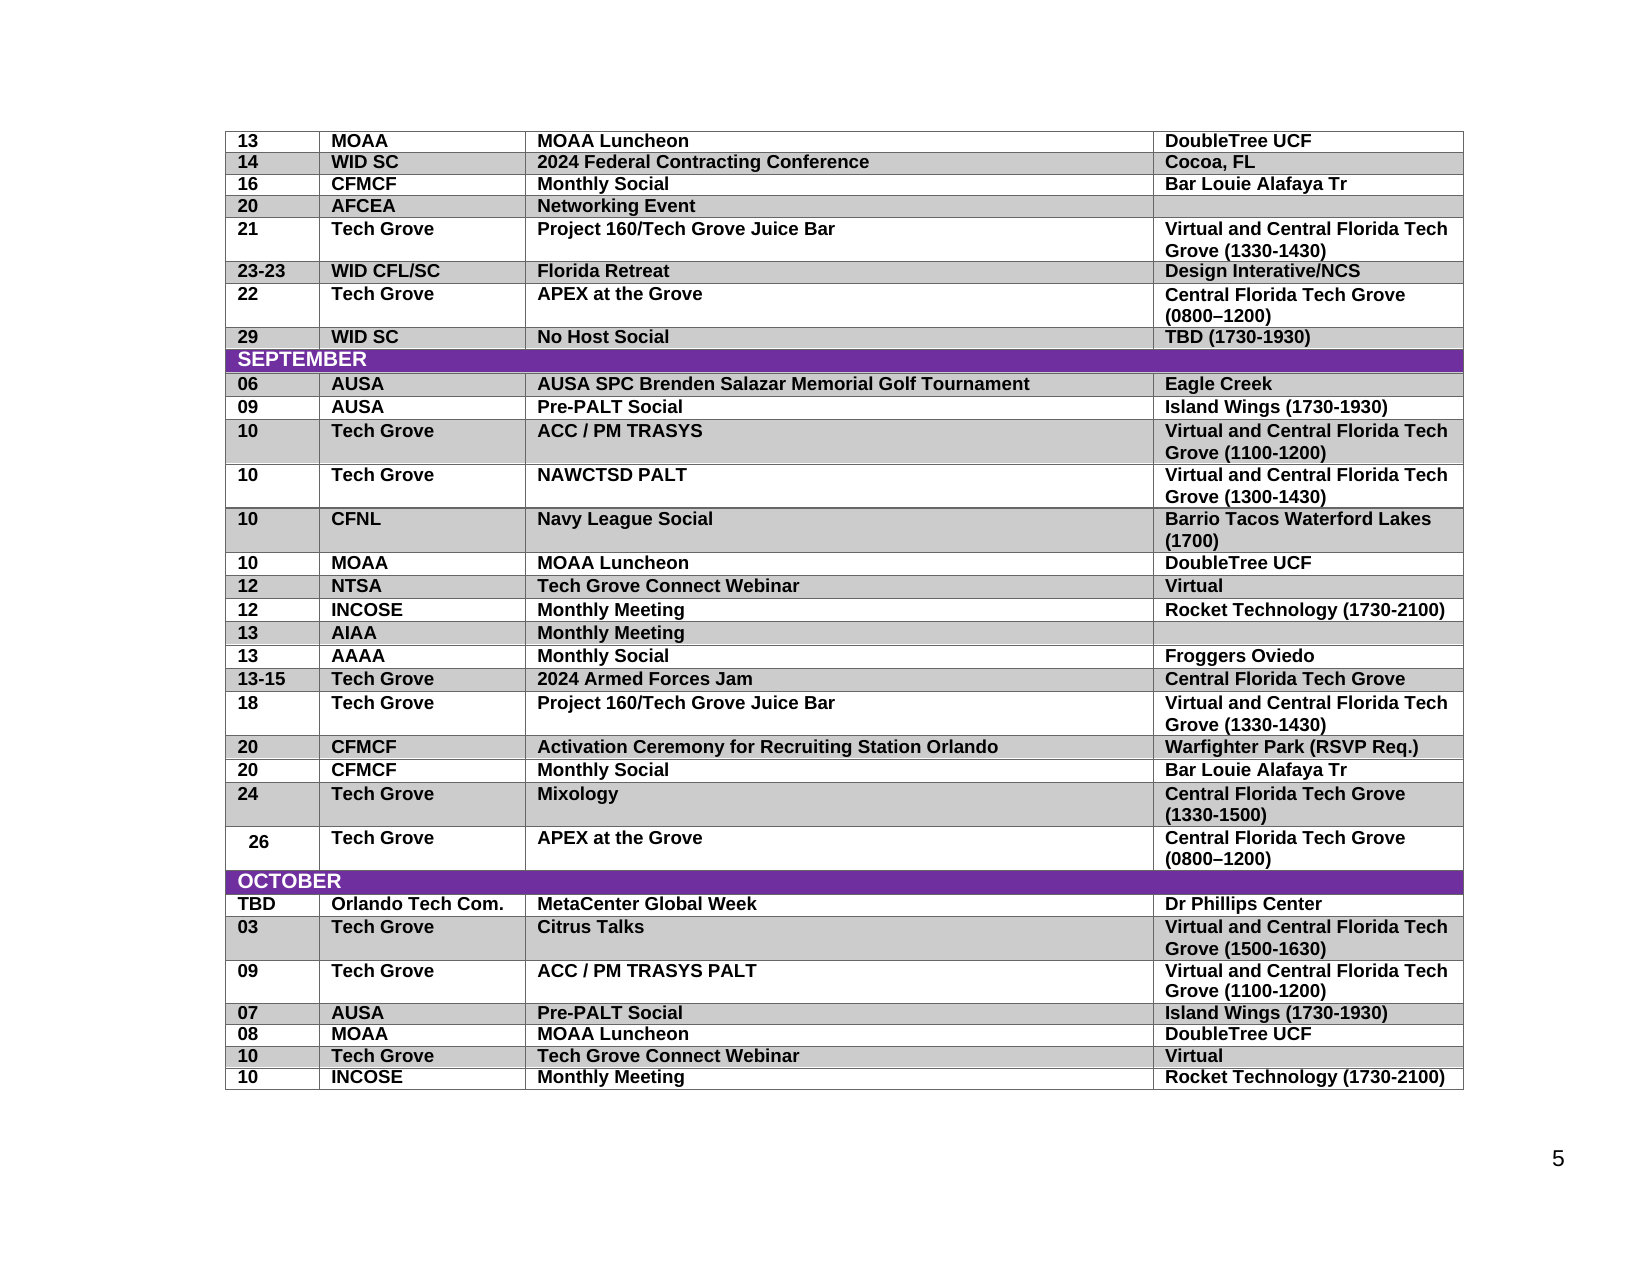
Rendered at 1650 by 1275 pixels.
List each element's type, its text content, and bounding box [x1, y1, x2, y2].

table_cell Virtual and Central Florida Tech Grove (1100-1200) [1154, 961, 1463, 1003]
table_cell Warfighter Park (RSVP Req.) [1154, 736, 1463, 758]
table_cell Virtual and Central Florida Tech Grove (1500-1630) [1154, 917, 1463, 960]
table_cell Monthly Meeting [526, 1069, 1153, 1089]
table_cell Pre-PALT Social [526, 1004, 1153, 1024]
table_cell MetaCenter Global Week [526, 895, 1153, 916]
table_cell OCTOBER [226, 871, 1463, 894]
table_cell Tech Grove Connect Webinar [526, 576, 1153, 598]
table_cell Tech Grove [320, 465, 525, 507]
table_cell Monthly Social [526, 760, 1153, 782]
table_cell Eagle Creek [1154, 374, 1463, 396]
table_cell 23-23 [226, 262, 319, 283]
table_cell Central Florida Tech Grove (1330-1500) [1154, 783, 1463, 826]
table_cell WID SC [320, 153, 525, 174]
table_cell Project 160/Tech Grove Juice Bar [526, 218, 1153, 261]
table_cell 10 [226, 1069, 319, 1089]
table_cell 20 [226, 760, 319, 782]
table_cell Networking Event [526, 196, 1153, 217]
table_cell 10 [226, 553, 319, 575]
table_header MOAA [320, 132, 525, 152]
table_cell Monthly Meeting [526, 599, 1153, 621]
table_cell 09 [226, 397, 319, 419]
table_cell 10 [226, 1047, 319, 1067]
table_cell Tech Grove [320, 783, 525, 826]
table_cell Dr Phillips Center [1154, 895, 1463, 916]
table_cell INCOSE [320, 1069, 525, 1089]
table_cell Bar Louie Alafaya Tr [1154, 760, 1463, 782]
table_cell Central Florida Tech Grove [1154, 669, 1463, 691]
table_cell 2024 Federal Contracting Conference [526, 153, 1153, 174]
table_cell Tech Grove Connect Webinar [526, 1047, 1153, 1067]
table_cell 12 [226, 576, 319, 598]
table_cell Rocket Technology (1730-2100) [1154, 599, 1463, 621]
table_cell DoubleTree UCF [1154, 553, 1463, 575]
table_cell SEPTEMBER [226, 350, 1463, 372]
table_cell DoubleTree UCF [1154, 1025, 1463, 1046]
table_cell Mixology [526, 783, 1153, 826]
table_cell AAAA [320, 646, 525, 668]
table_cell 20 [226, 736, 319, 758]
table_cell 09 [226, 961, 319, 1003]
table_cell Florida Retreat [526, 262, 1153, 283]
table_cell AUSA [320, 1004, 525, 1024]
table_header 13 [226, 132, 319, 152]
table_cell Virtual [1154, 1047, 1463, 1067]
table_cell Tech Grove [320, 284, 525, 327]
table_cell 12 [226, 599, 319, 621]
table_cell 06 [226, 374, 319, 396]
table_cell Island Wings (1730-1930) [1154, 1004, 1463, 1024]
table_cell 26 [226, 827, 319, 870]
table_cell APEX at the Grove [526, 284, 1153, 327]
table_cell 21 [226, 218, 319, 261]
table_cell AIAA [320, 622, 525, 644]
table_cell NTSA [320, 576, 525, 598]
table_cell Virtual and Central Florida Tech Grove (1330-1430) [1154, 218, 1463, 261]
table_cell 10 [226, 420, 319, 463]
table_cell Bar Louie Alafaya Tr [1154, 175, 1463, 195]
table_cell TBD [226, 895, 319, 916]
table_cell 24 [226, 783, 319, 826]
table_cell WID CFL/SC [320, 262, 525, 283]
table_cell 07 [226, 1004, 319, 1024]
table_header MOAA Luncheon [526, 132, 1153, 152]
table_cell Froggers Oviedo [1154, 646, 1463, 668]
table_cell 16 [226, 175, 319, 195]
table_cell Pre-PALT Social [526, 397, 1153, 419]
table_cell 18 [226, 692, 319, 735]
table_cell Design Interative/NCS [1154, 262, 1463, 283]
table_cell Tech Grove [320, 692, 525, 735]
table_cell Tech Grove [320, 827, 525, 870]
table_cell Tech Grove [320, 917, 525, 960]
table_cell NAWCTSD PALT [526, 465, 1153, 507]
table_cell Tech Grove [320, 961, 525, 1003]
table_cell Virtual and Central Florida Tech Grove (1100-1200) [1154, 420, 1463, 463]
table_cell Virtual and Central Florida Tech Grove (1300-1430) [1154, 465, 1463, 507]
table_cell Orlando Tech Com. [320, 895, 525, 916]
table_cell MOAA [320, 553, 525, 575]
table_cell 13 [226, 622, 319, 644]
table_cell Barrio Tacos Waterford Lakes (1700) [1154, 509, 1463, 552]
table_cell 10 [226, 509, 319, 552]
table_cell MOAA [320, 1025, 525, 1046]
table_cell 20 [226, 196, 319, 217]
table_cell APEX at the Grove [526, 827, 1153, 870]
table_cell CFMCF [320, 175, 525, 195]
table_cell Rocket Technology (1730-2100) [1154, 1069, 1463, 1089]
table_cell No Host Social [526, 328, 1153, 348]
table_cell Cocoa, FL [1154, 153, 1463, 174]
table_cell CFMCF [320, 736, 525, 758]
table_cell INCOSE [320, 599, 525, 621]
table_cell 10 [226, 465, 319, 507]
table_cell 2024 Armed Forces Jam [526, 669, 1153, 691]
table_cell MOAA Luncheon [526, 553, 1153, 575]
table_cell Navy League Social [526, 509, 1153, 552]
table_cell Tech Grove [320, 420, 525, 463]
table_cell 14 [226, 153, 319, 174]
table_cell Central Florida Tech Grove (0800–1200) [1154, 284, 1463, 327]
table_cell 08 [226, 1025, 319, 1046]
table_cell TBD (1730-1930) [1154, 328, 1463, 348]
table_cell Project 160/Tech Grove Juice Bar [526, 692, 1153, 735]
table_cell AUSA [320, 397, 525, 419]
table_cell AUSA SPC Brenden Salazar Memorial Golf Tournament [526, 374, 1153, 396]
table_cell [1154, 196, 1463, 217]
table_cell [1154, 622, 1463, 644]
table_cell ACC / PM TRASYS [526, 420, 1153, 463]
table_cell AFCEA [320, 196, 525, 217]
table_cell CFNL [320, 509, 525, 552]
table_cell Monthly Social [526, 175, 1153, 195]
table_cell AUSA [320, 374, 525, 396]
table_cell WID SC [320, 328, 525, 348]
table_cell Activation Ceremony for Recruiting Station Orlando [526, 736, 1153, 758]
table_cell Island Wings (1730-1930) [1154, 397, 1463, 419]
table_cell ACC / PM TRASYS PALT [526, 961, 1153, 1003]
table_cell CFMCF [320, 760, 525, 782]
table_header DoubleTree UCF [1154, 132, 1463, 152]
table_cell 13 [226, 646, 319, 668]
table_cell Virtual and Central Florida Tech Grove (1330-1430) [1154, 692, 1463, 735]
table_cell 29 [226, 328, 319, 348]
table_cell 13-15 [226, 669, 319, 691]
table_cell Citrus Talks [526, 917, 1153, 960]
table_cell 22 [226, 284, 319, 327]
table_cell 03 [226, 917, 319, 960]
table_cell MOAA Luncheon [526, 1025, 1153, 1046]
table_cell Virtual [1154, 576, 1463, 598]
table_cell Monthly Social [526, 646, 1153, 668]
table_cell Central Florida Tech Grove (0800–1200) [1154, 827, 1463, 870]
table_cell Monthly Meeting [526, 622, 1153, 644]
table_cell Tech Grove [320, 218, 525, 261]
table_cell Tech Grove [320, 669, 525, 691]
table_cell Tech Grove [320, 1047, 525, 1067]
